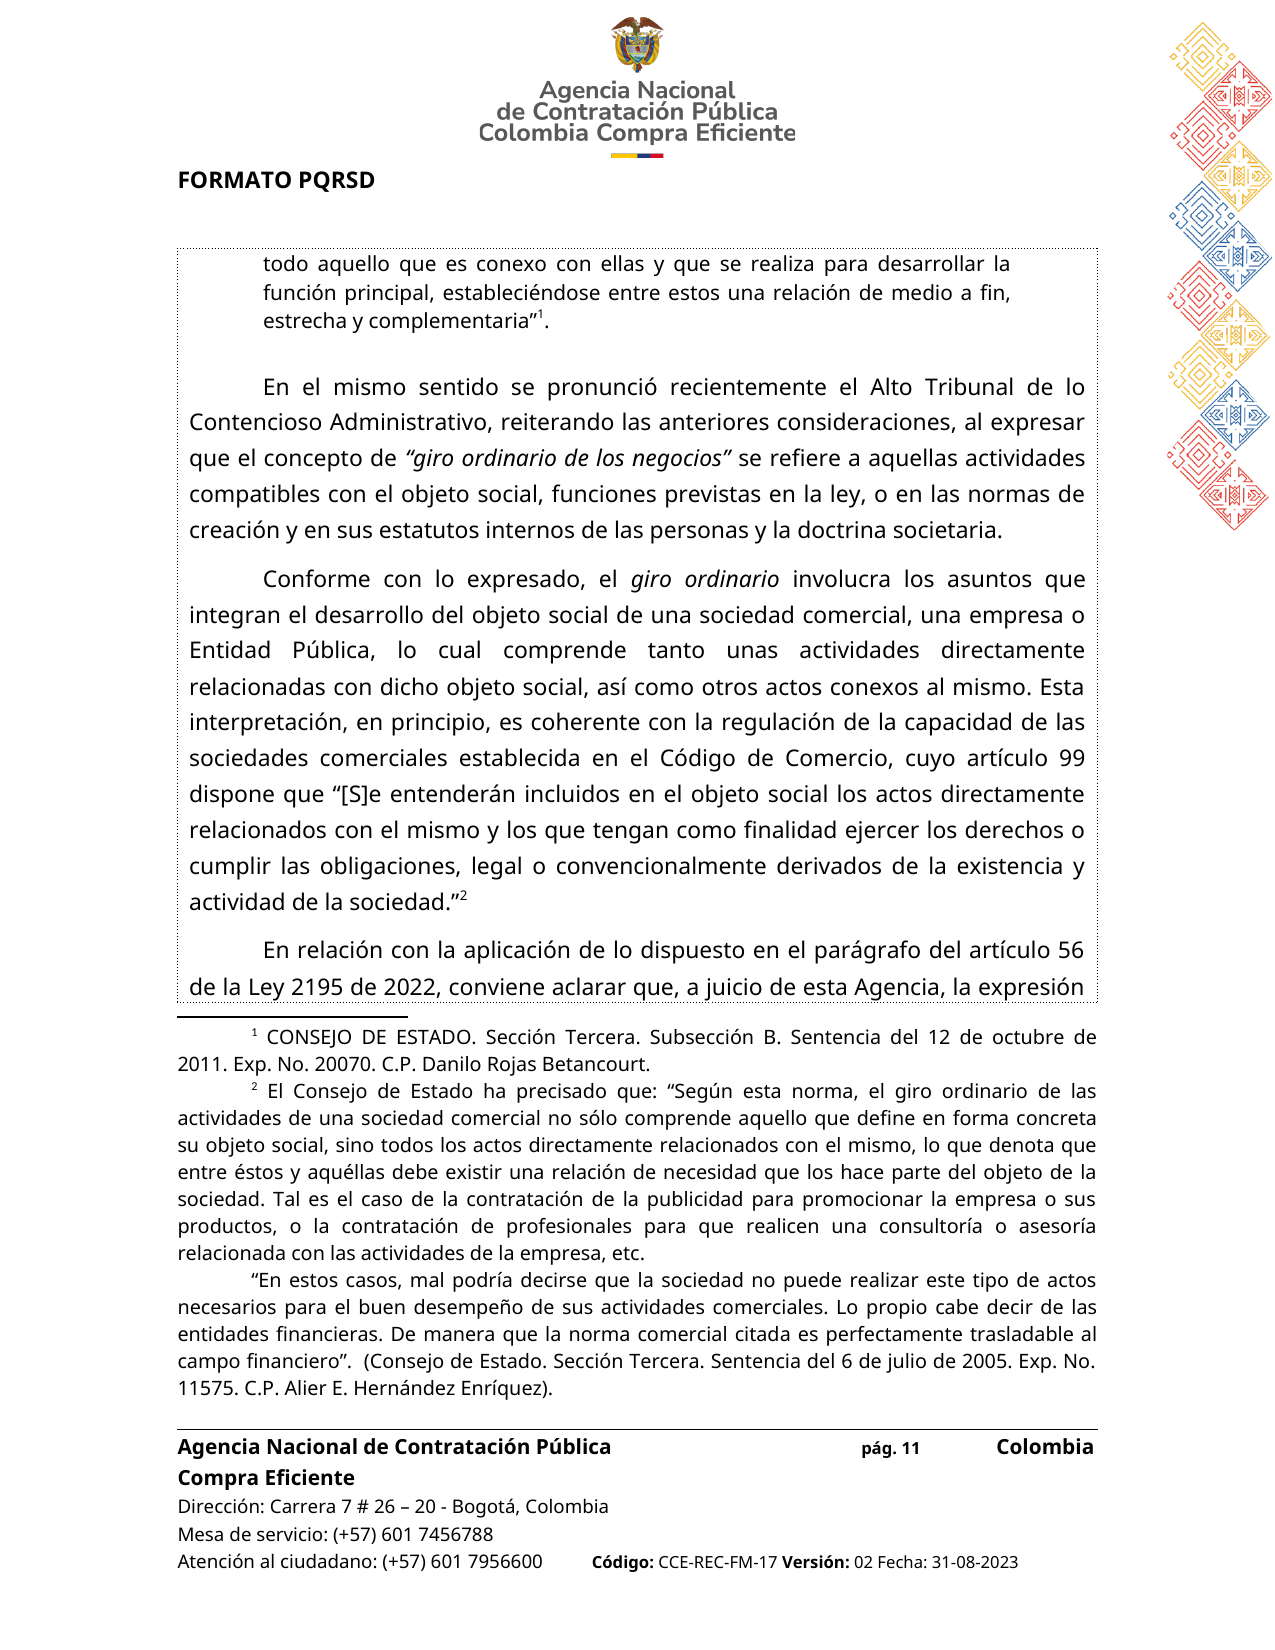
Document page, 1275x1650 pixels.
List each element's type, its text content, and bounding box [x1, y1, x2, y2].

picture [1165, 22, 1272, 528]
picture [479, 17, 796, 158]
